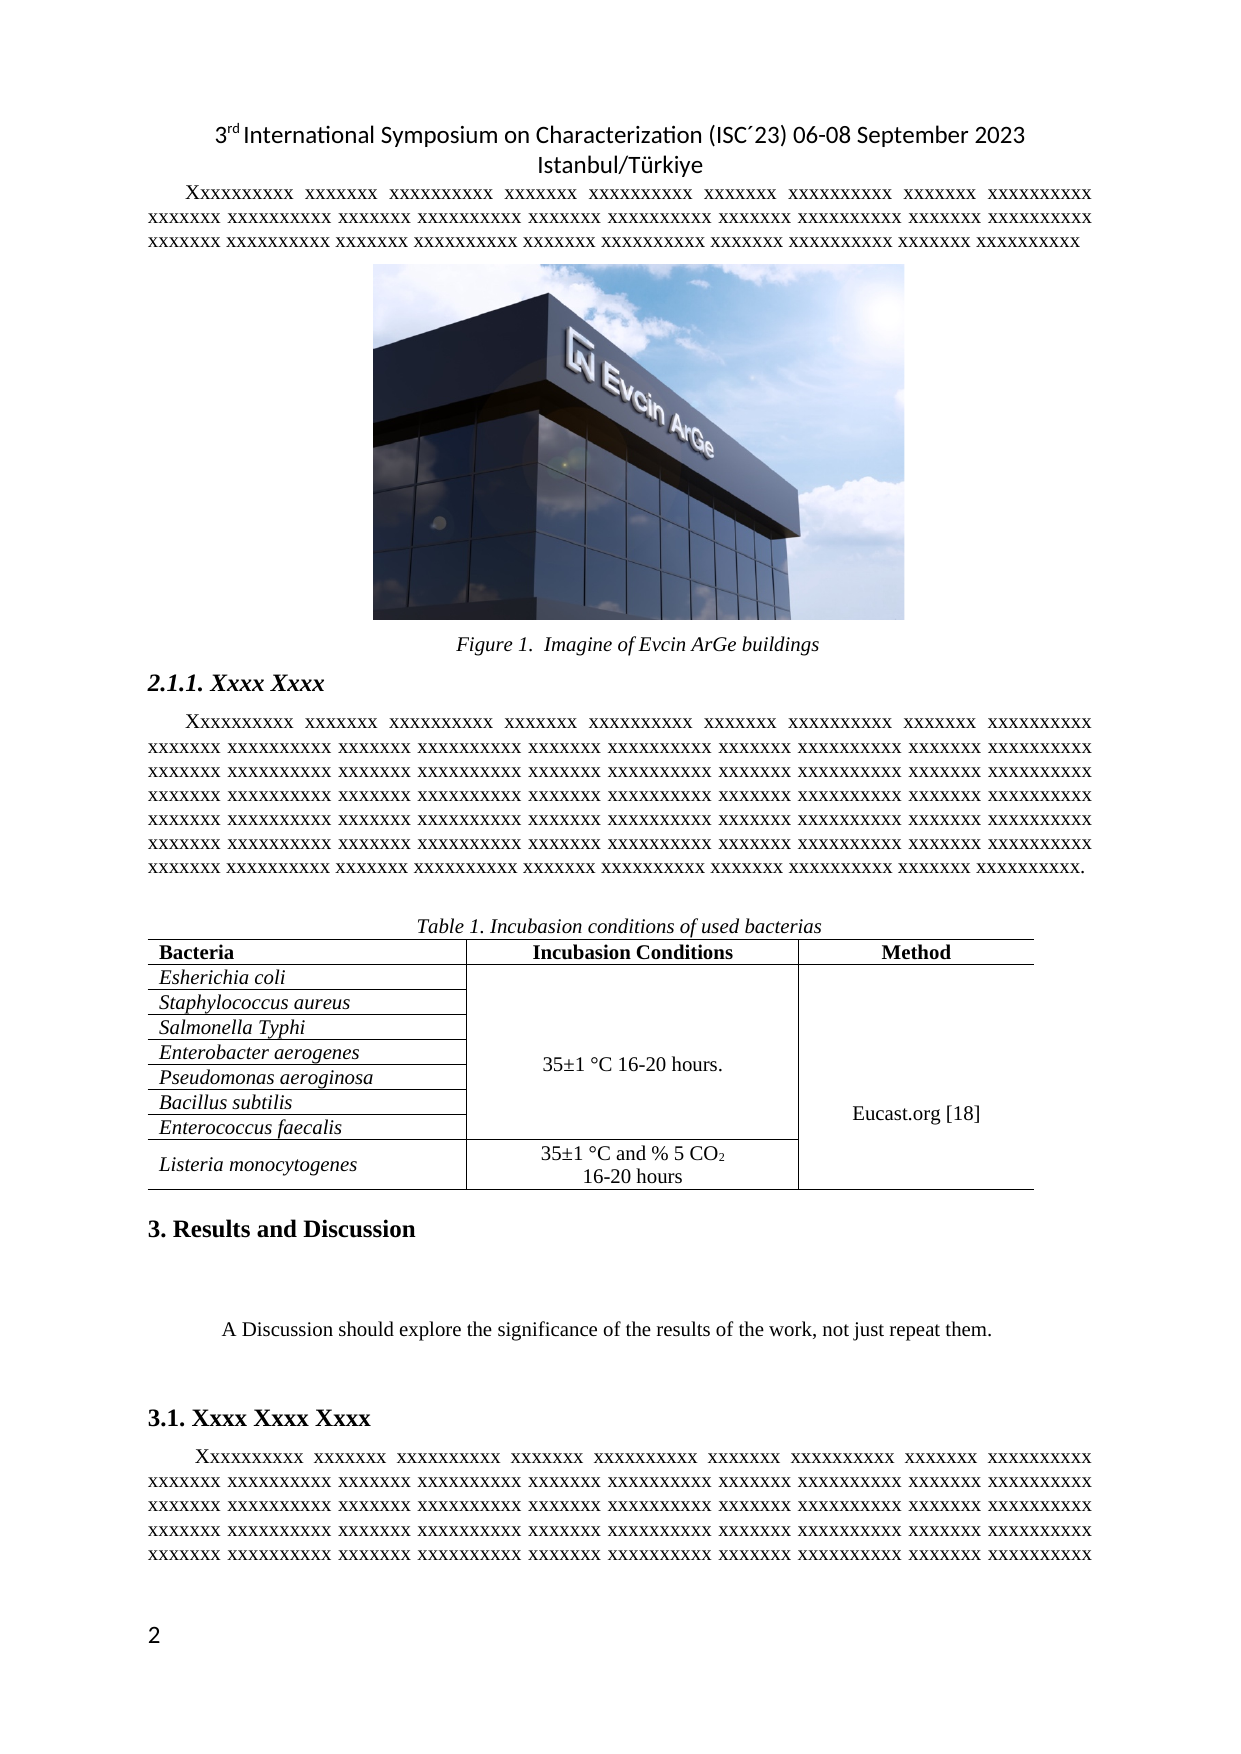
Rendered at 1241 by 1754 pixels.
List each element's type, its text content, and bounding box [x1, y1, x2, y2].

text A Discussion should explore the significance of the results of the work, not just repeat them. [148, 1317, 1093, 1341]
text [148, 1444, 1093, 1564]
table_header Incubasion Conditions [467, 940, 798, 964]
table_cell Esherichia coli [148, 965, 466, 989]
picture [373, 264, 905, 620]
table_cell Enterococcus faecalis [148, 1115, 466, 1139]
table_cell Pseudomonas aeroginosa [148, 1065, 466, 1089]
table_cell Enterobacter aerogenes [148, 1040, 466, 1064]
table_header Bacteria [148, 940, 466, 964]
text 3. Results and Discussion [148, 1214, 1093, 1243]
text 2.1.1. Xxxx Xxxx [148, 668, 1093, 697]
table_header Method [799, 940, 1033, 964]
text Xxxxxxxxxx xxxxxxx xxxxxxxxxx xxxxxxx xxxxxxxxxx xxxxxxx xxxxxxxxxx xxxxxxx xxxxxxxxxx xxxxxxx xxxxxxxxxx xxxxxxx xxxxxxxxxx xxxxxxx xxxxxxxxxx xxxxxxx xxxxxxxxxx xxxxxxx xxxxxxxxxx xxxxxxx xxxxxxxxxx xxxxxxx xxxxxxxxxx xxxxxxx xxxxxxxxxx xxxxxxx xxxxxxxxxx xxxxxxx xxxxxxxxxx [148, 180, 1093, 252]
table_cell 35±1 °C 16-20 hours. [467, 965, 798, 1139]
text Xxxxxxxxxx xxxxxxx xxxxxxxxxx xxxxxxx xxxxxxxxxx xxxxxxx xxxxxxxxxx xxxxxxx xxxxxxxxxx xxxxxxx xxxxxxxxxx xxxxxxx xxxxxxxxxx xxxxxxx xxxxxxxxxx xxxxxxx xxxxxxxxxx xxxxxxx xxxxxxxxxx xxxxxxx xxxxxxxxxx xxxxxxx xxxxxxxxxx xxxxxxx xxxxxxxxxx xxxxxxx xxxxxxxxxx xxxxxxx xxxxxxxxxx xxxxxxx xxxxxxxxxx xxxxxxx xxxxxxxxxx xxxxxxx xxxxxxxxxx xxxxxxx xxxxxxxxxx xxxxxxx xxxxxxxxxx xxxxxxx xxxxxxxxxx xxxxxxx xxxxxxxxxx xxxxxxx xxxxxxxxxx xxxxxxx xxxxxxxxxx xxxxxxx xxxxxxxxxx xxxxxxx xxxxxxxxxx xxxxxxx xxxxxxxxxx xxxxxxx xxxxxxxxxx xxxxxxx xxxxxxxxxx xxxxxxx xxxxxxxxxx xxxxxxx xxxxxxxxxx xxxxxxx xxxxxxxxxx xxxxxxx xxxxxxxxxx xxxxxxx xxxxxxxxxx xxxxxxx xxxxxxxxxx. [148, 709, 1093, 878]
text Figure 1. Imagine of Evcin ArGe buildings [185, 632, 1093, 656]
table_cell Listeria monocytogenes [148, 1140, 466, 1188]
table_cell Eucast.org [18] [799, 965, 1033, 1188]
table_cell 35±1 °C and % 5 CO2 16-20 hours [467, 1140, 798, 1188]
table_cell Bacillus subtilis [148, 1090, 466, 1114]
text Table 1. Incubasion conditions of used bacterias [148, 914, 1093, 938]
table_cell Salmonella Typhi [148, 1015, 466, 1039]
table_cell Staphylococcus aureus [148, 990, 466, 1014]
text 3.1. Xxxx Xxxx Xxxx [148, 1403, 1093, 1432]
